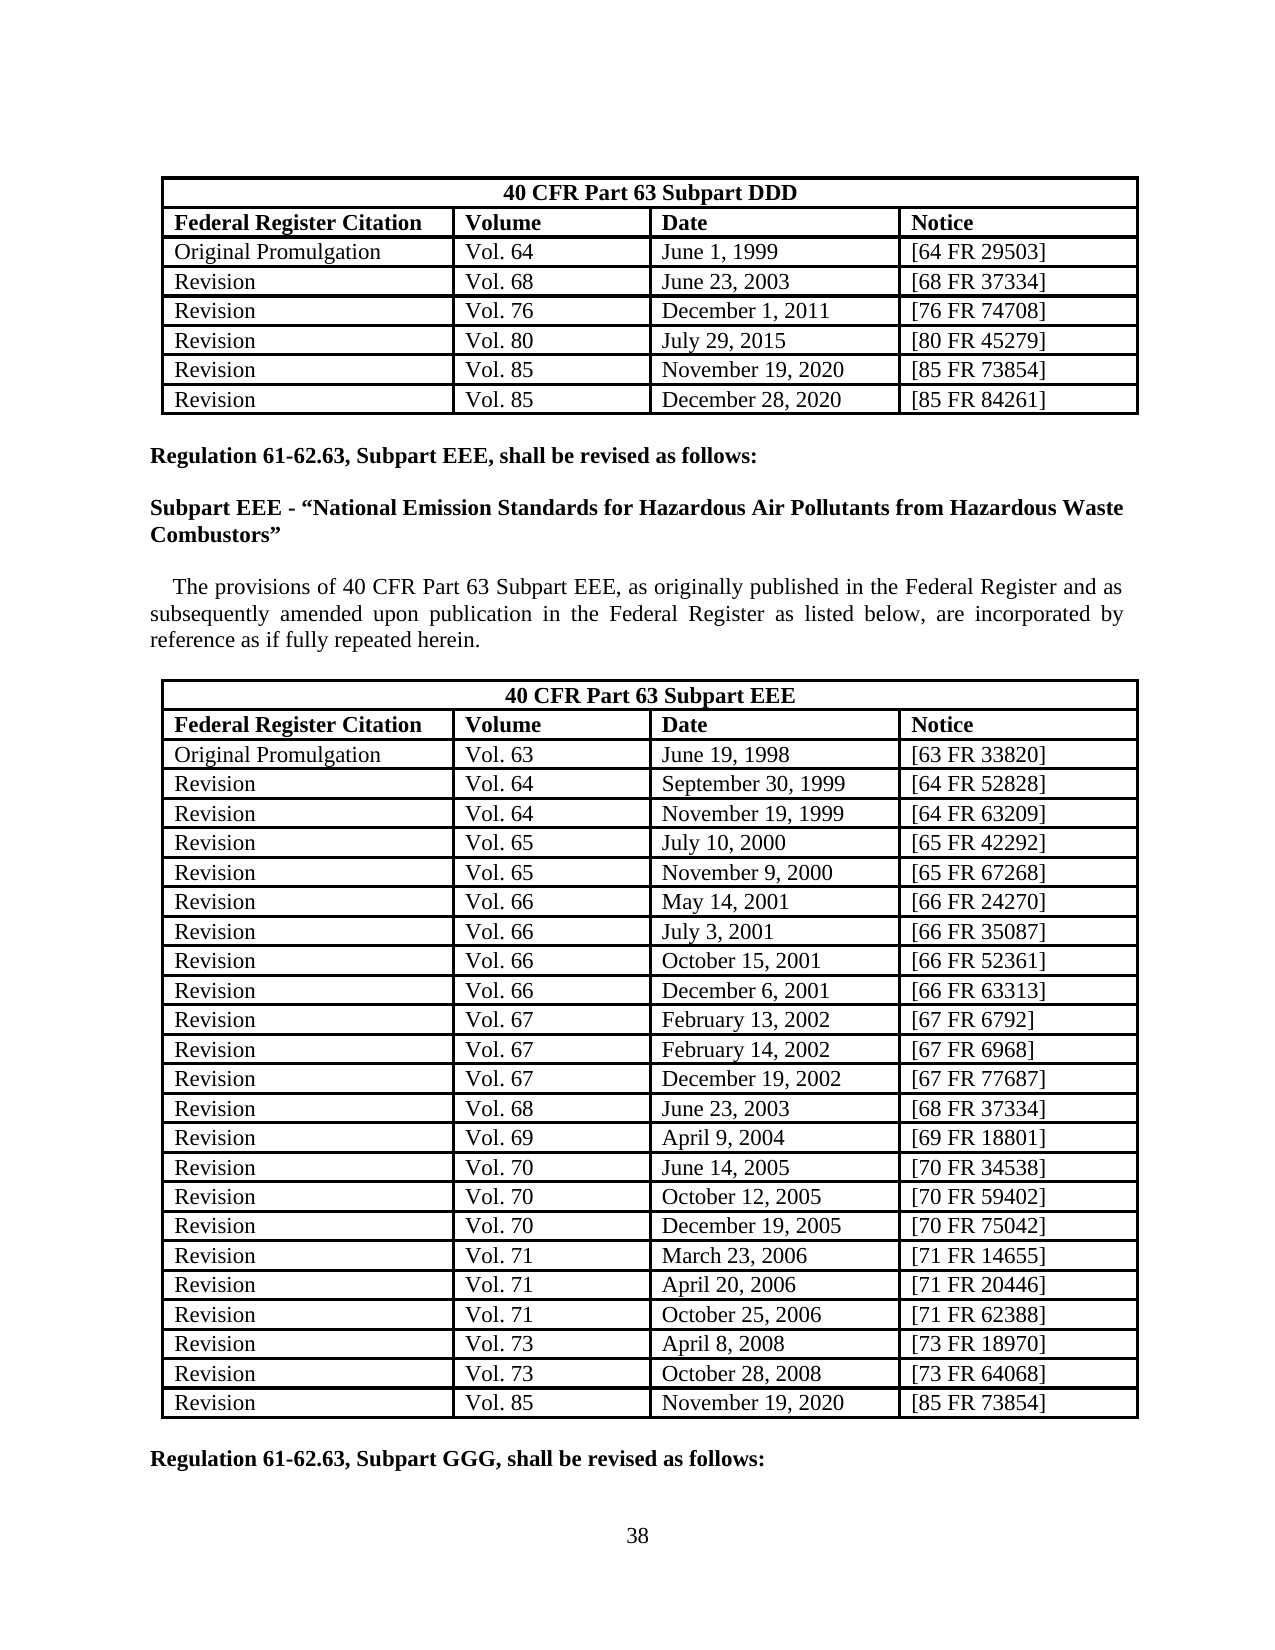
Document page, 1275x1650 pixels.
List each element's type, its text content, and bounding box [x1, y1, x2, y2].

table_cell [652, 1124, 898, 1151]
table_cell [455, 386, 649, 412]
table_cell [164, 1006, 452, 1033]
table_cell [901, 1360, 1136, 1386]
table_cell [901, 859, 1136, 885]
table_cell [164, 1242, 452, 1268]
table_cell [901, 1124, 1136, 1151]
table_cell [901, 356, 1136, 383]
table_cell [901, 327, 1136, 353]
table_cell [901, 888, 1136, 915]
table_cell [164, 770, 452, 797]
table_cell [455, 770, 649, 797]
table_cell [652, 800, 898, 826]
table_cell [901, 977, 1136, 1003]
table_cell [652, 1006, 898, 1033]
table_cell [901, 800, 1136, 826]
text Subpart EEE - “National Emission Standards for Hazardous Air Pollutants from Hazardous Waste Combustors” [150, 494, 1125, 547]
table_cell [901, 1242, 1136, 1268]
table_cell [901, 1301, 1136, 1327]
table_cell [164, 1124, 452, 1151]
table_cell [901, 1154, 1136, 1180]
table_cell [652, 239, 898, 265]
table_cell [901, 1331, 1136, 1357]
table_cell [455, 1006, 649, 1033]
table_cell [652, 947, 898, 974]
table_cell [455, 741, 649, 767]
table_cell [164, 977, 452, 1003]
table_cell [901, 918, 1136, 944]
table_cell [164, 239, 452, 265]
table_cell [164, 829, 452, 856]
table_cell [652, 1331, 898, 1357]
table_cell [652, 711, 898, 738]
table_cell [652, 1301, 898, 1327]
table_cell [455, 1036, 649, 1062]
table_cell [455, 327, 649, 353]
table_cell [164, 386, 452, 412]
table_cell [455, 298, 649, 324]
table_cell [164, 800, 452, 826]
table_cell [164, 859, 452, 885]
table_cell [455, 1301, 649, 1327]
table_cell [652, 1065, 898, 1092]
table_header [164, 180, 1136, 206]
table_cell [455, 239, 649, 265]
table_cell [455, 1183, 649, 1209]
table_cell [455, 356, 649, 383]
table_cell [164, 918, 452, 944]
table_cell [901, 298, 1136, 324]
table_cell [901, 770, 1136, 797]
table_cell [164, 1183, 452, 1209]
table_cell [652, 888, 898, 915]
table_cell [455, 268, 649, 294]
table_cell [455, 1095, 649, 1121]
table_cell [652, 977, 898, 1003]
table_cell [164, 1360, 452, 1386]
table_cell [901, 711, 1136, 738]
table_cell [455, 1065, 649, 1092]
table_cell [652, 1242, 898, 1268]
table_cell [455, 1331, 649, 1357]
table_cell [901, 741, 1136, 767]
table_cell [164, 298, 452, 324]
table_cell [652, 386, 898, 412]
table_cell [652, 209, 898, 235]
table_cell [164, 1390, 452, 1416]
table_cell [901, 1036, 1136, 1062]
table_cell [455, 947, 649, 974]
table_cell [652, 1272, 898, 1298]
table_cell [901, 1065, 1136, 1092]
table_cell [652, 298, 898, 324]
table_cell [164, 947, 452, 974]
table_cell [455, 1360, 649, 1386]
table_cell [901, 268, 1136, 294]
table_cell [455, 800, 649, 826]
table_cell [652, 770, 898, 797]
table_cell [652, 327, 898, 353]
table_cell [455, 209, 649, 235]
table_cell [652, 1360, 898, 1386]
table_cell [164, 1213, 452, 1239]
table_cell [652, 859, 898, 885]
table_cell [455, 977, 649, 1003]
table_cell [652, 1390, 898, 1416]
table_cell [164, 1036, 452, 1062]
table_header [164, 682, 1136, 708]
text The provisions of 40 CFR Part 63 Subpart EEE, as originally published in the Federal Register and as subsequently amended upon publication in the Federal Register as listed below, are incorporated by reference as if fully repeated herein. [150, 573, 1125, 652]
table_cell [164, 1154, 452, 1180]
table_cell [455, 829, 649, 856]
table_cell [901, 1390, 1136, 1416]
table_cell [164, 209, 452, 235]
text Regulation 61-62.63, Subpart EEE, shall be revised as follows: [150, 442, 1125, 468]
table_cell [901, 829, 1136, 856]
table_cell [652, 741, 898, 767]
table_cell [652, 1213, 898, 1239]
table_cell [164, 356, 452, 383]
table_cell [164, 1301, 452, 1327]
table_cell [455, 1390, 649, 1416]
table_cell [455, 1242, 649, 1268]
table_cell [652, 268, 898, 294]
text Regulation 61-62.63, Subpart GGG, shall be revised as follows: [150, 1445, 1125, 1472]
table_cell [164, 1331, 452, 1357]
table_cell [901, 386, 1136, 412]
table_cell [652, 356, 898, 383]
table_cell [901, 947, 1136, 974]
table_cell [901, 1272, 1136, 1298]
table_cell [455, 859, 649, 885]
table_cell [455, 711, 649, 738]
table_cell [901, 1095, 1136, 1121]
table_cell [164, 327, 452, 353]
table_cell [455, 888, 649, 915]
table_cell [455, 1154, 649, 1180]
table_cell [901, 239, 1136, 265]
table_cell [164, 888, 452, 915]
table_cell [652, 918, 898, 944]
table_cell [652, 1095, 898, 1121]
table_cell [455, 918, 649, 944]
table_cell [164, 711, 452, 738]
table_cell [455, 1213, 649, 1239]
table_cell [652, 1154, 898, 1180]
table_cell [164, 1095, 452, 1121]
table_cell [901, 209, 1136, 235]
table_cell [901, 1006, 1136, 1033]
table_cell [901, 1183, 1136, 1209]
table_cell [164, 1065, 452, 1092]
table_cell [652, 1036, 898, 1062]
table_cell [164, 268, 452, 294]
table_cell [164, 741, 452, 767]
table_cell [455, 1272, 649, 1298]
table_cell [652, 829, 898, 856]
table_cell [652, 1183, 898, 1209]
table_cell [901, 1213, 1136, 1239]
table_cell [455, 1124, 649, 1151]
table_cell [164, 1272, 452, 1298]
